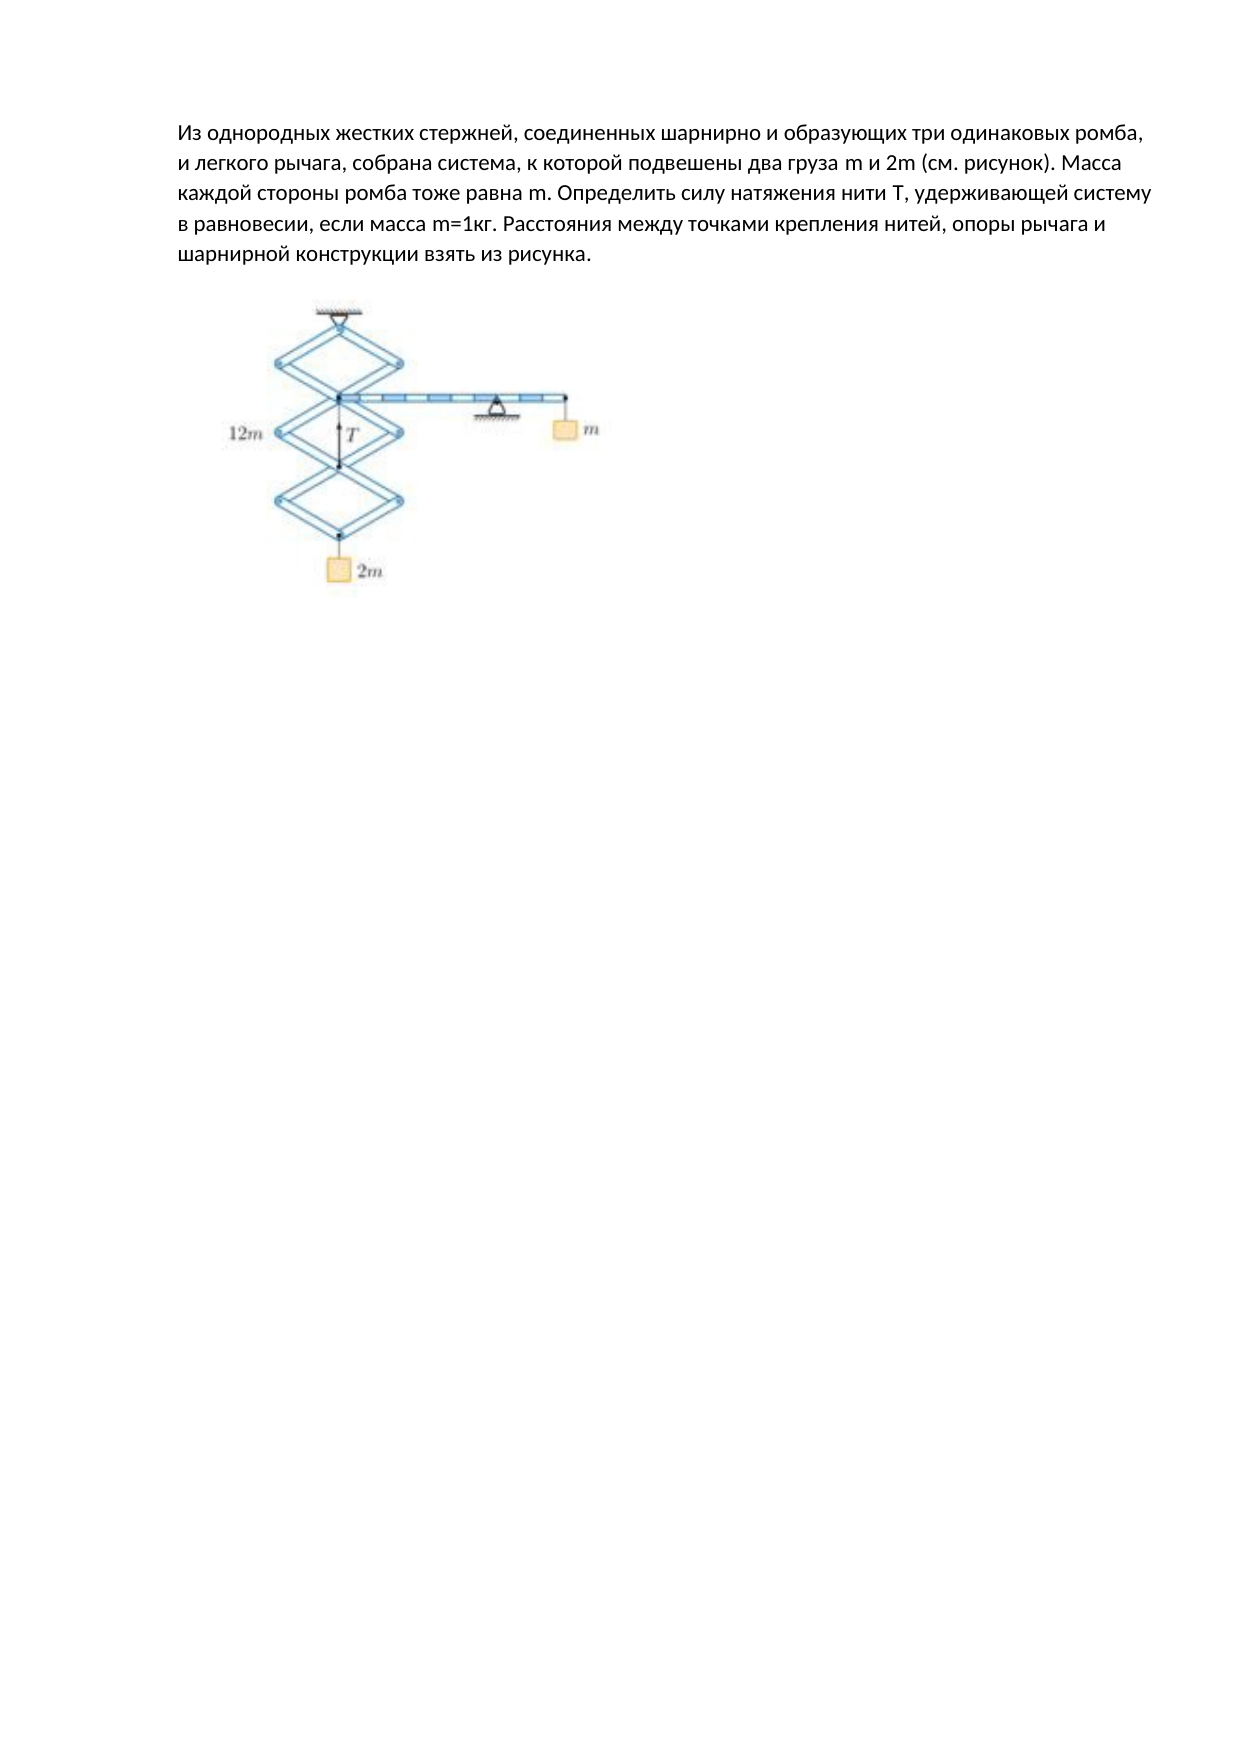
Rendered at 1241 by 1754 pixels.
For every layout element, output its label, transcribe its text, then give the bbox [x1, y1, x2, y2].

text Из однородных жестких стержней, соединенных шарнирно и образующих три одинаковых ромба, и легкого рычага, собрана система, к которой подвешены два груза m и 2m (см. рисунок). Масса каждой стороны ромба тоже равна m. Определить силу натяжения нити T, удерживающей систему в равновесии, если масса m=1кг. Расстояния между точками крепления нитей, опоры рычага и шарнирной конструкции взять из рисунка. [177, 118, 1152, 267]
picture [177, 285, 634, 598]
